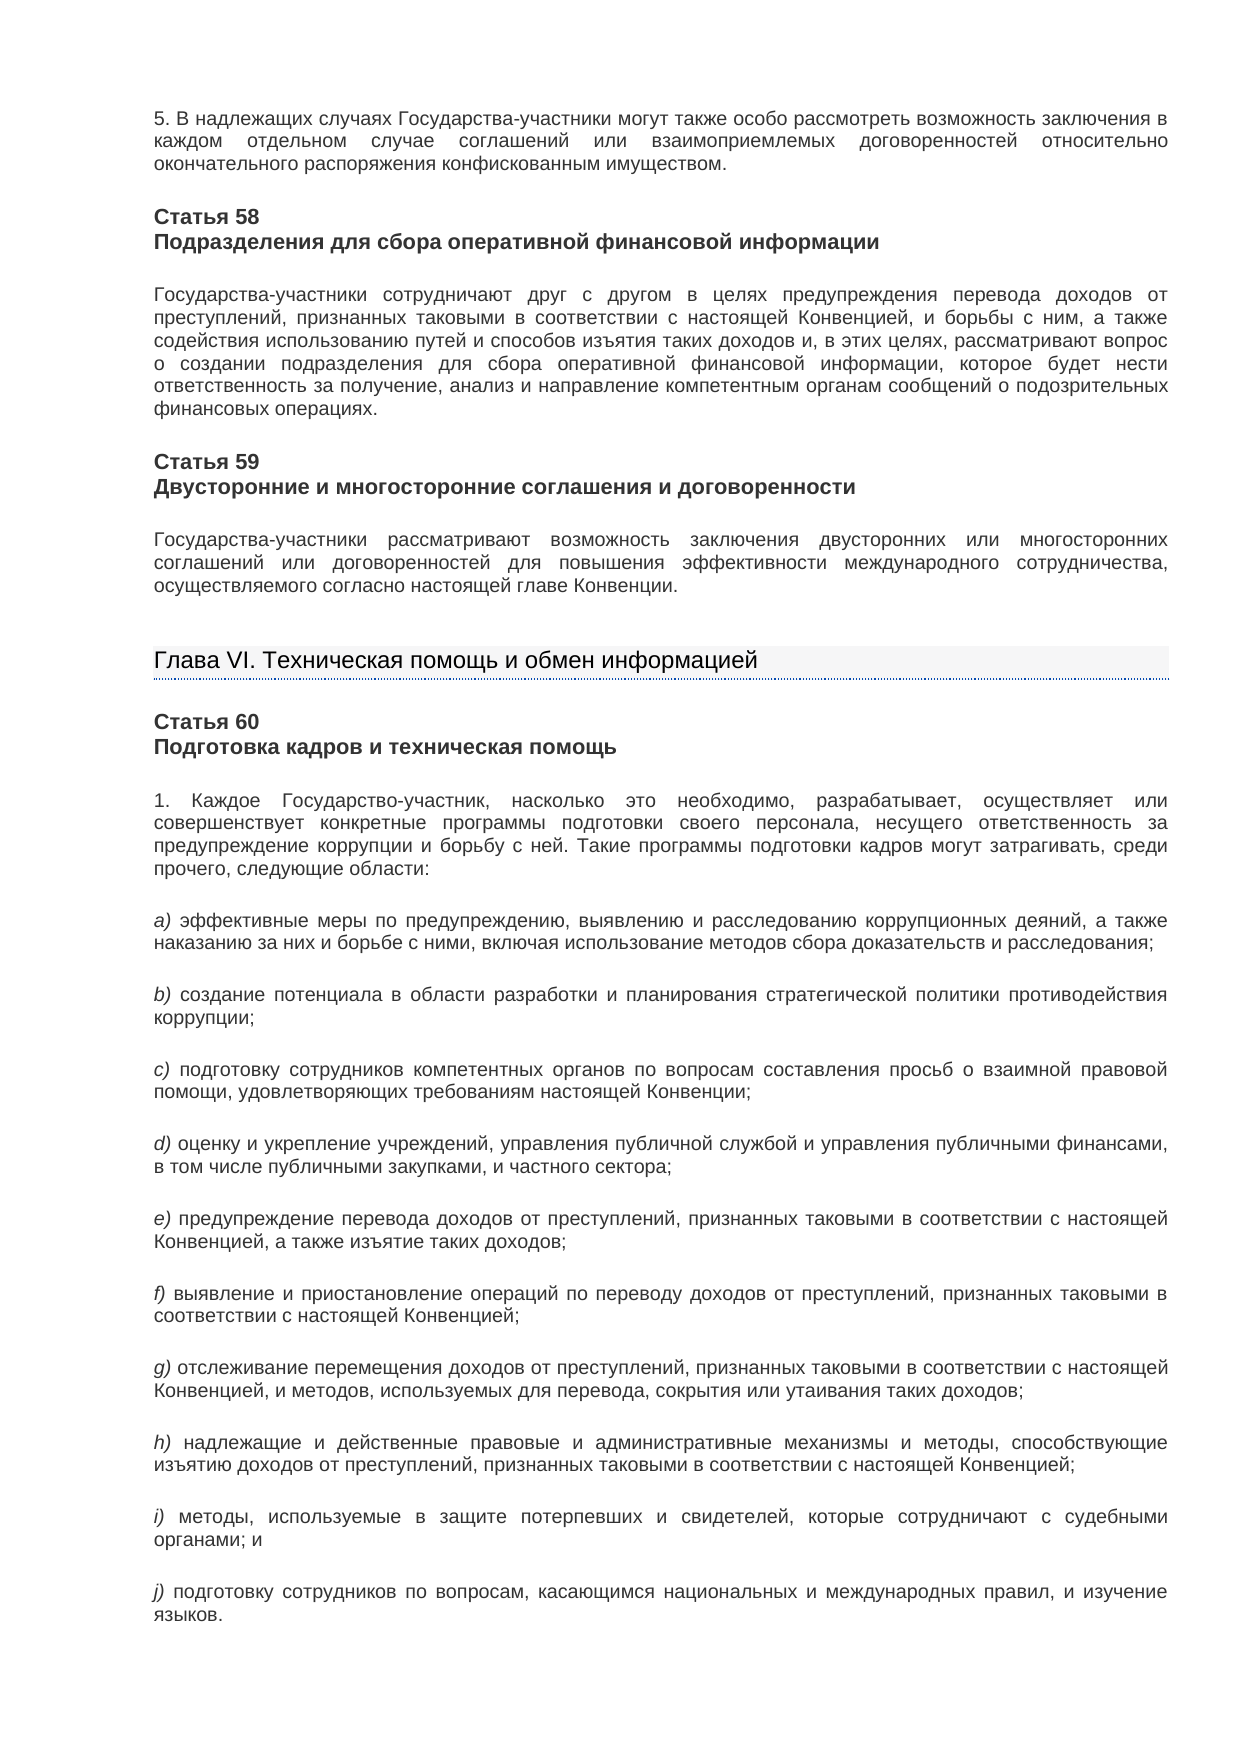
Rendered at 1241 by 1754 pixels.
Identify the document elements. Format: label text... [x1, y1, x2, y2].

text Государства-участники рассматривают возможность заключения двусторонних или многосторонних соглашений или договоренностей для повышения эффективности международного сотрудничества, осуществляемого согласно настоящей главе Конвенции. [153, 528, 1169, 596]
text 1. Каждое Государство-участник, насколько это необходимо, разрабатывает, осуществляет или совершенствует конкретные программы подготовки своего персонала, несущего ответственность за предупреждение коррупции и борьбу с ней. Такие программы подготовки кадров могут затрагивать, среди прочего, следующие области: [153, 788, 1169, 879]
text Государства-участники сотрудничают друг с другом в целях предупреждения перевода доходов от преступлений, признанных таковыми в соответствии с настоящей Конвенцией, и борьбы с ним, а также содействия использованию путей и способов изъятия таких доходов и, в этих целях, рассматривают вопрос о создании подразделения для сбора оперативной финансовой информации, которое будет нести ответственность за получение, анализ и направление компетентным органам сообщений о подозрительных финансовых операциях. [153, 283, 1169, 419]
text с) подготовку сотрудников компетентных органов по вопросам составления просьб о взаимной правовой помощи, удовлетворяющих требованиям настоящей Конвенции; [153, 1058, 1169, 1103]
text Статья 58 Подразделения для сбора оперативной финансовой информации [153, 204, 1169, 254]
text g) отслеживание перемещения доходов от преступлений, признанных таковыми в соответствии с настоящей Конвенцией, и методов, используемых для перевода, сокрытия или утаивания таких доходов; [153, 1356, 1169, 1401]
text а) эффективные меры по предупреждению, выявлению и расследованию коррупционных деяний, а также наказанию за них и борьбе с ними, включая использование методов сбора доказательств и расследования; [153, 908, 1169, 954]
text Глава VI. Техническая помощь и обмен информацией [153, 646, 1169, 680]
text 5. В надлежащих случаях Государства-участники могут также особо рассмотреть возможность заключения в каждом отдельном случае соглашений или взаимоприемлемых договоренностей относительно окончательного распоряжения конфискованным имуществом. [153, 106, 1169, 174]
text i) методы, используемые в защите потерпевших и свидетелей, которые сотрудничают с судебными органами; и [153, 1505, 1169, 1551]
text d) оценку и укрепление учреждений, управления публичной службой и управления публичными финансами, в том числе публичными закупками, и частного сектора; [153, 1132, 1169, 1178]
text f) выявление и приостановление операций по переводу доходов от преступлений, признанных таковыми в соответствии с настоящей Конвенцией; [153, 1281, 1169, 1327]
text Статья 60 Подготовка кадров и техническая помощь [153, 709, 1169, 759]
text Статья 59 Двусторонние и многосторонние соглашения и договоренности [153, 449, 1169, 499]
text е) предупреждение перевода доходов от преступлений, признанных таковыми в соответствии с настоящей Конвенцией, а также изъятие таких доходов; [153, 1207, 1169, 1252]
text j) подготовку сотрудников по вопросам, касающимся национальных и международных правил, и изучение языков. [153, 1580, 1169, 1625]
text h) надлежащие и действенные правовые и административные механизмы и методы, способствующие изъятию доходов от преступлений, признанных таковыми в соответствии с настоящей Конвенцией; [153, 1431, 1169, 1476]
text b) создание потенциала в области разработки и планирования стратегической политики противодействия коррупции; [153, 983, 1169, 1028]
